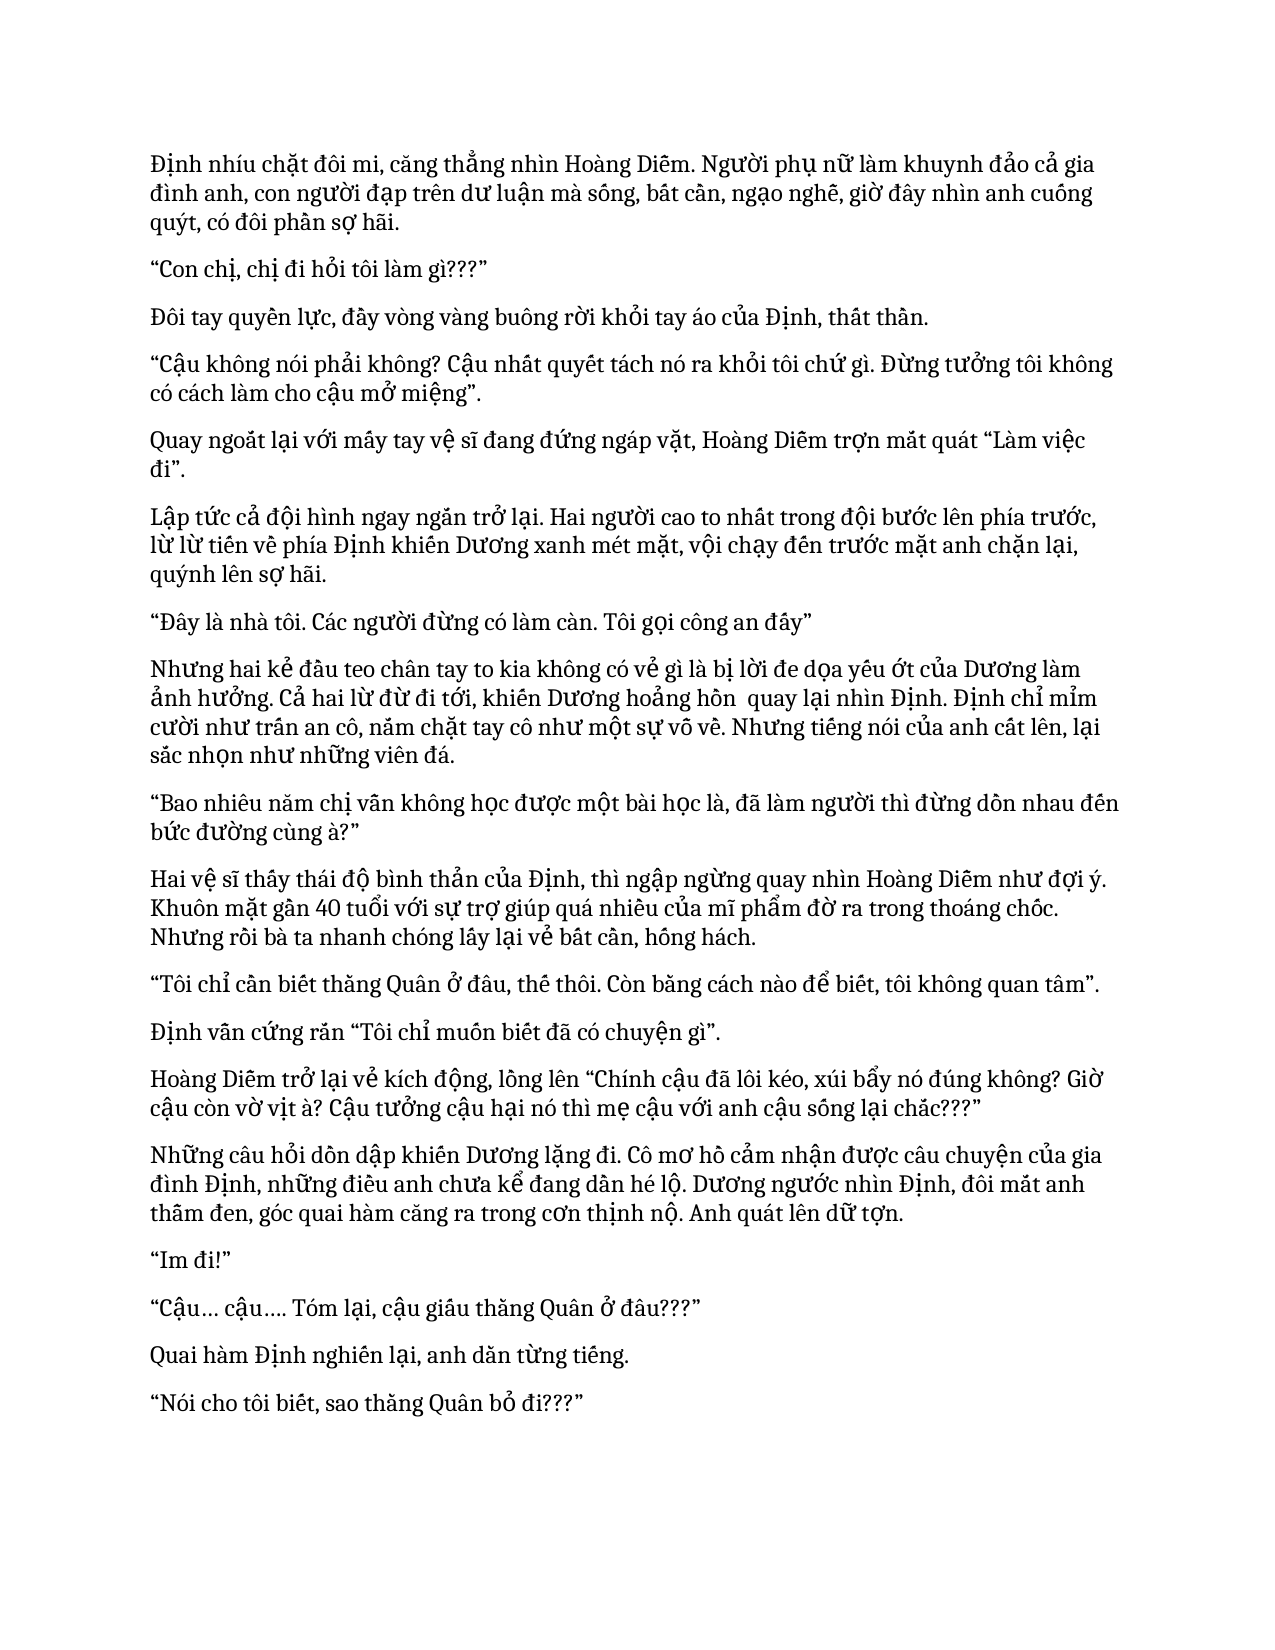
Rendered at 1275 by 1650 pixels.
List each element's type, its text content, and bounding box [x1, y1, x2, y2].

text “Cậu… cậu…. Tóm lại, cậu giấu thằng Quân ở đâu???” [150, 1294, 1125, 1322]
text Những câu hỏi dồn dập khiến Dương lặng đi. Cô mơ hồ cảm nhận được câu chuyện của gia đình Định, những điều anh chưa kể đang dần hé lộ. Dương ngước nhìn Định, đôi mắt anh thẫm đen, góc quai hàm căng ra trong cơn thịnh nộ. Anh quát lên dữ tợn. [150, 1141, 1125, 1227]
text “Bao nhiêu năm chị vẫn không học được một bài học là, đã làm người thì đừng dồn nhau đến bức đường cùng à?” [150, 789, 1125, 846]
text “Cậu không nói phải không? Cậu nhất quyết tách nó ra khỏi tôi chứ gì. Đừng tưởng tôi không có cách làm cho cậu mở miệng”. [150, 350, 1125, 407]
text Hoàng Diễm trở lại vẻ kích động, lồng lên “Chính cậu đã lôi kéo, xúi bẩy nó đúng không? Giờ cậu còn vờ vịt à? Cậu tưởng cậu hại nó thì mẹ cậu với anh cậu sống lại chắc???” [150, 1065, 1125, 1122]
text “Đây là nhà tôi. Các người đừng có làm càn. Tôi gọi công an đấy” [150, 607, 1125, 636]
text Hai vệ sĩ thấy thái độ bình thản của Định, thì ngập ngừng quay nhìn Hoàng Diễm như đợi ý. Khuôn mặt gần 40 tuổi với sự trợ giúp quá nhiều của mĩ phẩm đờ ra trong thoáng chốc. Nhưng rồi bà ta nhanh chóng lấy lại vẻ bất cần, hống hách. [150, 865, 1125, 951]
text “Nói cho tôi biết, sao thằng Quân bỏ đi???” [150, 1389, 1125, 1417]
text Đôi tay quyền lực, đầy vòng vàng buông rời khỏi tay áo của Định, thất thần. [150, 302, 1125, 331]
text “Con chị, chị đi hỏi tôi làm gì???” [150, 255, 1125, 284]
text Định nhíu chặt đôi mi, căng thẳng nhìn Hoàng Diễm. Người phụ nữ làm khuynh đảo cả gia đình anh, con người đạp trên dư luận mà sống, bất cần, ngạo nghễ, giờ đây nhìn anh cuống quýt, có đôi phần sợ hãi. [150, 150, 1125, 236]
text “Tôi chỉ cần biết thằng Quân ở đâu, thế thôi. Còn bằng cách nào để biết, tôi không quan tâm”. [150, 970, 1125, 999]
text Định vẫn cứng rắn “Tôi chỉ muốn biết đã có chuyện gì”. [150, 1017, 1125, 1046]
text Lập tức cả đội hình ngay ngắn trở lại. Hai người cao to nhất trong đội bước lên phía trước, lừ lừ tiến về phía Định khiến Dương xanh mét mặt, vội chạy đến trước mặt anh chặn lại, quýnh lên sợ hãi. [150, 502, 1125, 589]
text Quay ngoắt lại với mấy tay vệ sĩ đang đứng ngáp vặt, Hoàng Diễm trợn mắt quát “Làm việc đi”. [150, 426, 1125, 484]
text “Im đi!” [150, 1246, 1125, 1275]
text Quai hàm Định nghiến lại, anh dằn từng tiếng. [150, 1341, 1125, 1370]
text Nhưng hai kẻ đầu teo chân tay to kia không có vẻ gì là bị lời đe dọa yếu ớt của Dương làm ảnh hưởng. Cả hai lừ đừ đi tới, khiến Dương hoảng hồn quay lại nhìn Định. Định chỉ mỉm cười như trấn an cô, nắm chặt tay cô như một sự vỗ về. Nhưng tiếng nói của anh cất lên, lại sắc nhọn như những viên đá. [150, 655, 1125, 770]
